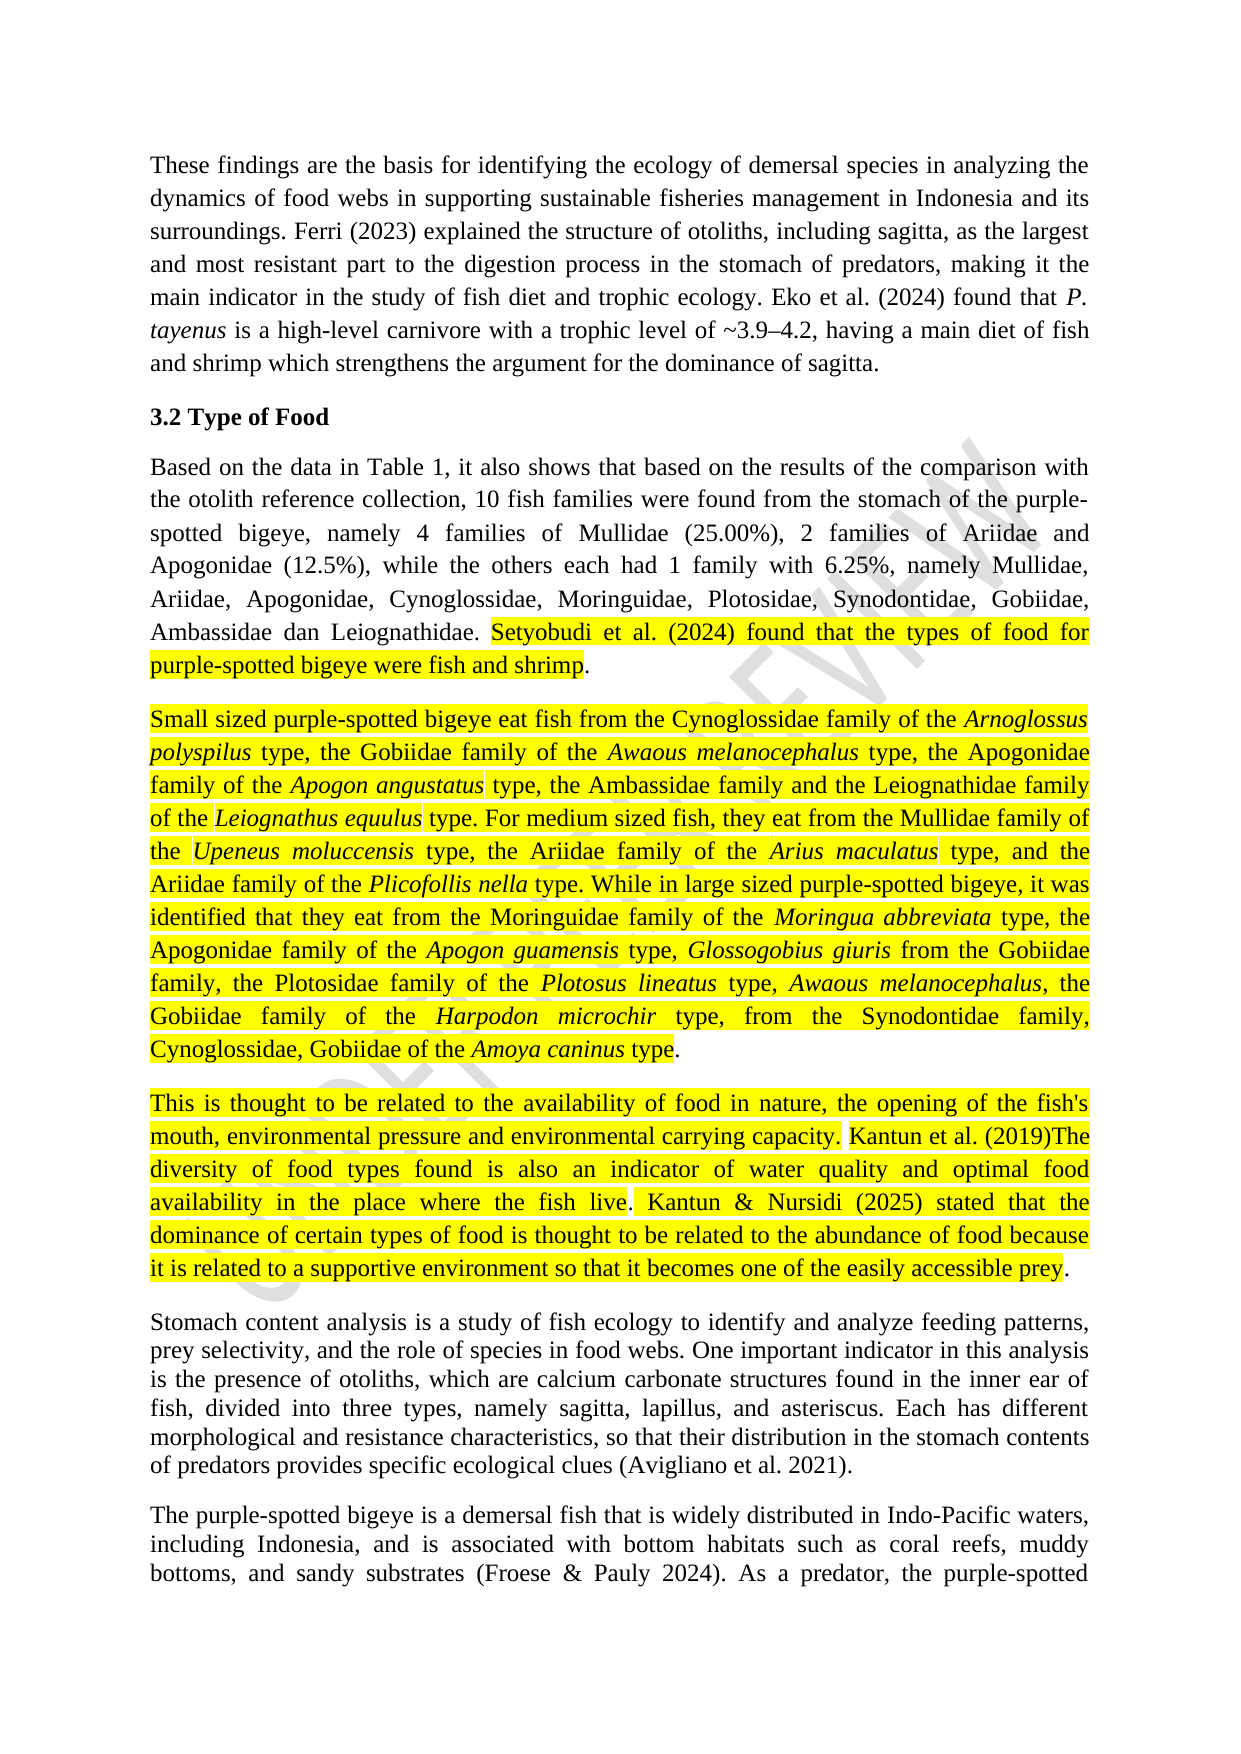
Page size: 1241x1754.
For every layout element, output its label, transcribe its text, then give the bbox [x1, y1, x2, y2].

text Small sized purple-spotted bigeye eat fish from the Cynoglossidae family of the Arnoglossus polyspilus type, the Gobiidae family of the Awaous melanocephalus type, the Apogonidae family of the Apogon angustatus type, the Ambassidae family and the Leiognathidae family of the Leiognathus equulus type. For medium sized fish, they eat from the Mullidae family of the Upeneus moluccensis type, the Ariidae family of the Arius maculatus type, and the Ariidae family of the Plicofollis nella type. While in large sized purple-spotted bigeye, it was identified that they eat from the Moringuidae family of the Moringua abbreviata type, the Apogonidae family of the Apogon guamensis type, Glossogobius giuris from the Gobiidae family, the Plotosidae family of the Plotosus lineatus type, Awaous melanocephalus, the Gobiidae family of the Harpodon microchir type, from the Synodontidae family, Cynoglossidae, Gobiidae of the Amoya caninus type. [150, 766, 1090, 869]
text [150, 1500, 1090, 1586]
text Stomach content analysis is a study of fish ecology to identify and analyze feeding patterns, prey selectivity, and the role of species in food webs. One important indicator in this analysis is the presence of otoliths, which are calcium carbonate structures found in the inner ear of fish, divided into three types, namely sagitta, lapillus, and asteriscus. Each has different morphological and resistance characteristics, so that their distribution in the stomach contents of predators provides specific ecological clues (Avigliano et al. 2021). [150, 1307, 1090, 1479]
text This is thought to be related to the availability of food in nature, the opening of the fish's mouth, environmental pressure and environmental carrying capacity. Kantun et al. (2019)The diversity of food types found is also an indicator of water quality and optimal food availability in the place where the fish live. Kantun & Nursidi (2025) stated that the dominance of certain types of food is thought to be related to the abundance of food because it is related to a supportive environment so that it becomes one of the easily accessible prey. [150, 1183, 1090, 1220]
text 3.2 Type of Food [150, 402, 1090, 431]
text This is thought to be related to the availability of food in nature, the opening of the fish's mouth, environmental pressure and environmental carrying capacity. Kantun et al. (2019)The diversity of food types found is also an indicator of water quality and optimal food availability in the place where the fish live. Kantun & Nursidi (2025) stated that the dominance of certain types of food is thought to be related to the abundance of food because it is related to a supportive environment so that it becomes one of the easily accessible prey. [150, 1117, 1090, 1154]
text These findings are the basis for identifying the ecology of demersal species in analyzing the dynamics of food webs in supporting sustainable fisheries management in Indonesia and its surroundings. Ferri (2023) explained the structure of otoliths, including sagitta, as the largest and most resistant part to the digestion process in the stomach of predators, making it the main indicator in the study of fish diet and trophic ecology. Eko et al. (2024) found that P. tayenus is a high-level carnivore with a trophic level of ~3.9–4.2, having a main diet of fish and shrimp which strengthens the argument for the dominance of sagitta. [150, 150, 1090, 377]
text Based on the data in Table 1, it also shows that based on the results of the comparison with the otolith reference collection, 10 fish families were found from the stomach of the purple-spotted bigeye, namely 4 families of Mullidae (25.00%), 2 families of Ariidae and Apogonidae (12.5%), while the others each had 1 family with 6.25%, namely Mullidae, Ariidae, Apogonidae, Cynoglossidae, Moringuidae, Plotosidae, Synodontidae, Gobiidae, Ambassidae dan Leiognathidae. Setyobudi et al. (2024) found that the types of food for purple-spotted bigeye were fish and shrimp. [150, 452, 1090, 679]
